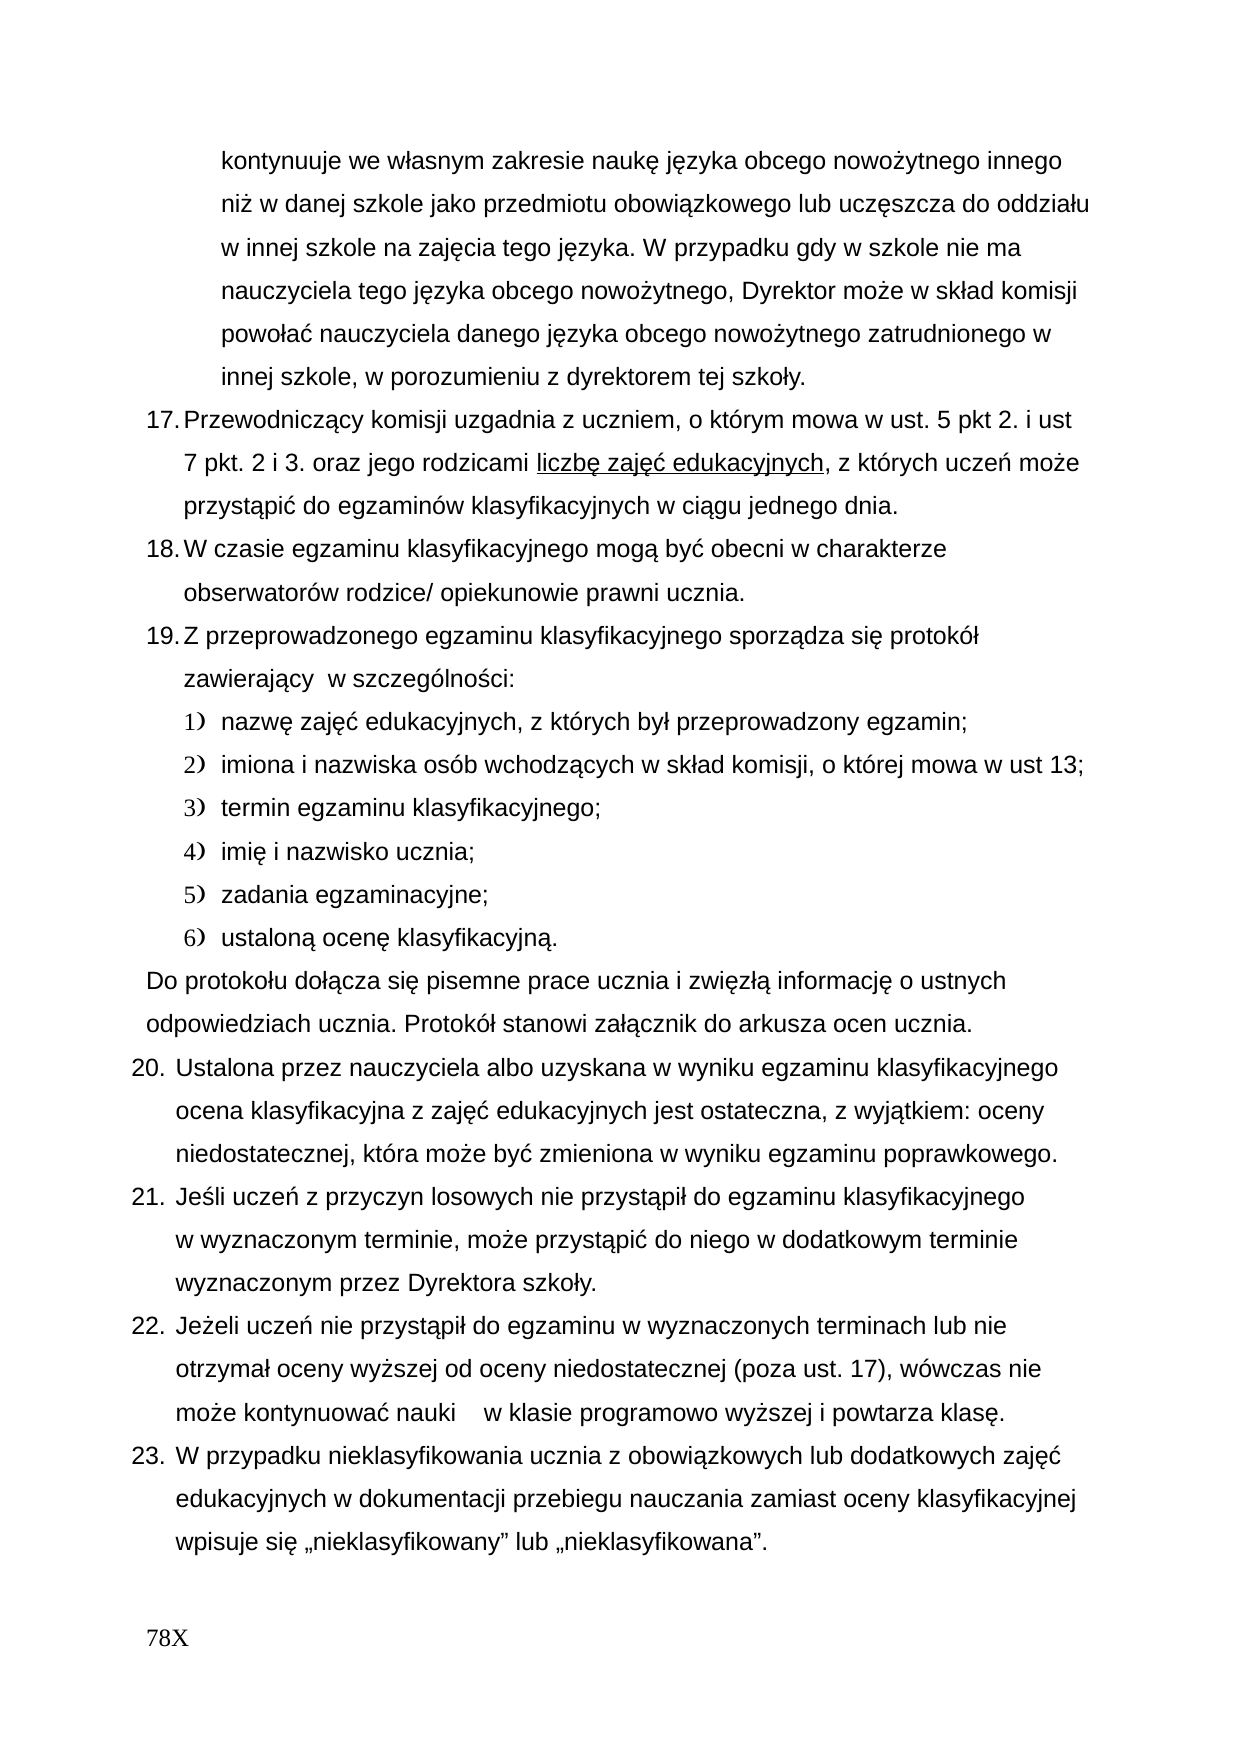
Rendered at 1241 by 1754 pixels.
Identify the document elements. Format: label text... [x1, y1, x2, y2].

list Przewodniczący komisji uzgadnia z uczniem, o którym mowa w ust. 5 pkt 2. i ust 7 pkt. 2 i 3. oraz jego rodzicami liczbę zajęć edukacyjnych, z których uczeń może przystąpić do egzaminów klasyfikacyjnych w ciągu jednego dnia. [146, 405, 1092, 520]
list Ustalona przez nauczyciela albo uzyskana w wyniku egzaminu klasyfikacyjnego ocena klasyfikacyjna z zajęć edukacyjnych jest ostateczna, z wyjątkiem: oceny niedostatecznej, która może być zmieniona w wyniku egzaminu poprawkowego. [131, 1052, 1092, 1167]
list imiona i nazwiska osób wchodzących w skład komisji, o której mowa w ust 13; [183, 750, 1092, 779]
list W przypadku nieklasyfikowania ucznia z obowiązkowych lub dodatkowych zajęć edukacyjnych w dokumentacji przebiegu nauczania zamiast oceny klasyfikacyjnej wpisuje się „nieklasyfikowany” lub „nieklasyfikowana”. [131, 1441, 1092, 1556]
list imię i nazwisko ucznia; [183, 837, 1092, 865]
list zadania egzaminacyjne; [183, 880, 1092, 909]
list nazwę zajęć edukacyjnych, z których był przeprowadzony egzamin; [183, 707, 1092, 736]
list ustaloną ocenę klasyfikacyjną. [183, 923, 1092, 952]
text Do protokołu dołącza się pisemne prace ucznia i zwięzłą informację o ustnych odpowiedziach ucznia. Protokół stanowi załącznik do arkusza ocen ucznia. [146, 966, 1092, 1038]
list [183, 146, 1092, 391]
list termin egzaminu klasyfikacyjnego; [183, 793, 1092, 822]
list W czasie egzaminu klasyfikacyjnego mogą być obecni w charakterze obserwatorów rodzice/ opiekunowie prawni ucznia. [146, 534, 1092, 606]
list Jeśli uczeń z przyczyn losowych nie przystąpił do egzaminu klasyfikacyjnego w wyznaczonym terminie, może przystąpić do niego w dodatkowym terminie wyznaczonym przez Dyrektora szkoły. [131, 1182, 1092, 1297]
list Z przeprowadzonego egzaminu klasyfikacyjnego sporządza się protokół zawierający w szczególności: [146, 621, 1092, 692]
list Jeżeli uczeń nie przystąpił do egzaminu w wyznaczonych terminach lub nie otrzymał oceny wyższej od oceny niedostatecznej (poza ust. 17), wówczas nie może kontynuować nauki w klasie programowo wyższej i powtarza klasę. [131, 1311, 1092, 1426]
